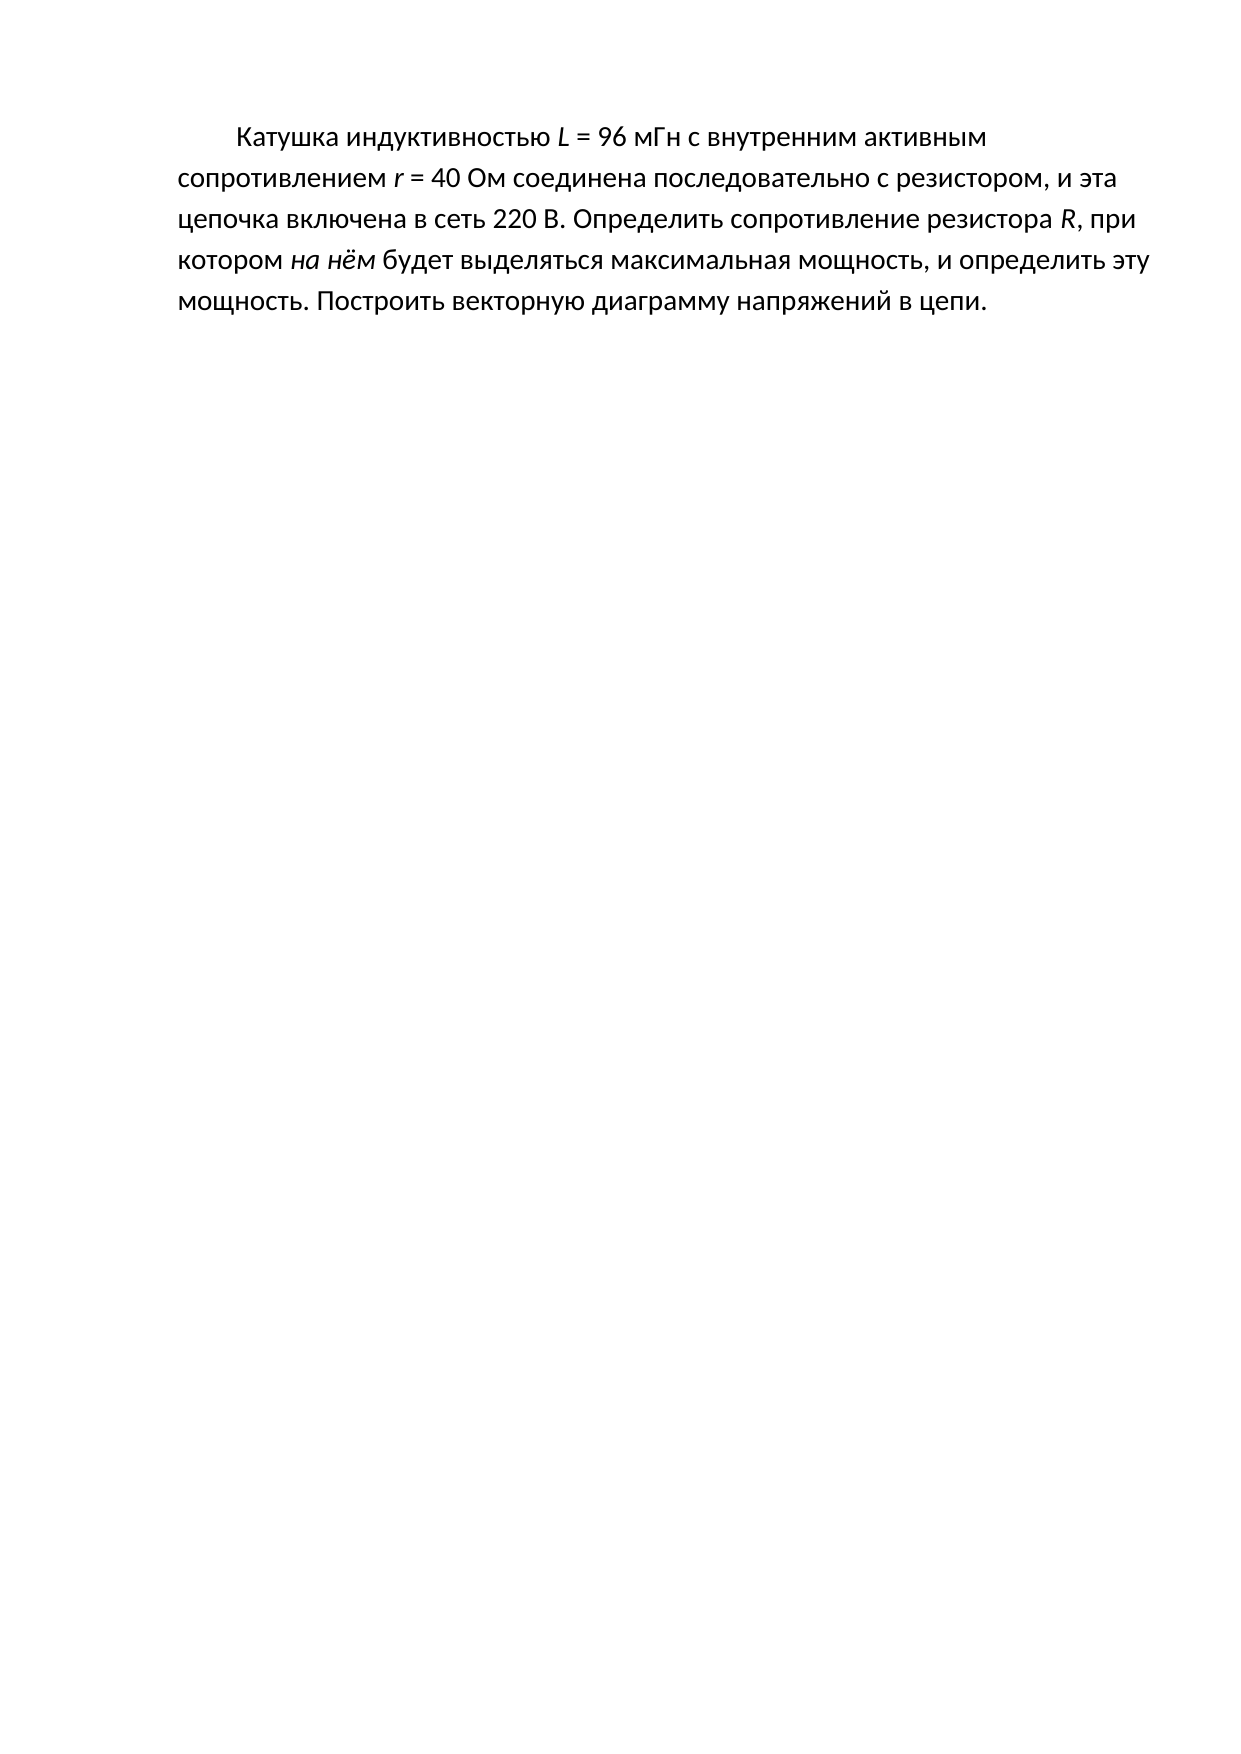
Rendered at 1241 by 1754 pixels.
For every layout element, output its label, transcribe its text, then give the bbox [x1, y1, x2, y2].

text Катушка индуктивностью L = 96 мГн с внутренним активным сопротивлением r = 40 Ом соединена последовательно с резистором, и эта цепочка включена в сеть 220 В. Определить сопротивление резистора R, при котором на нём будет выделяться максимальная мощность, и определить эту мощность. Построить векторную диаграмму напряжений в цепи. [177, 118, 1152, 317]
